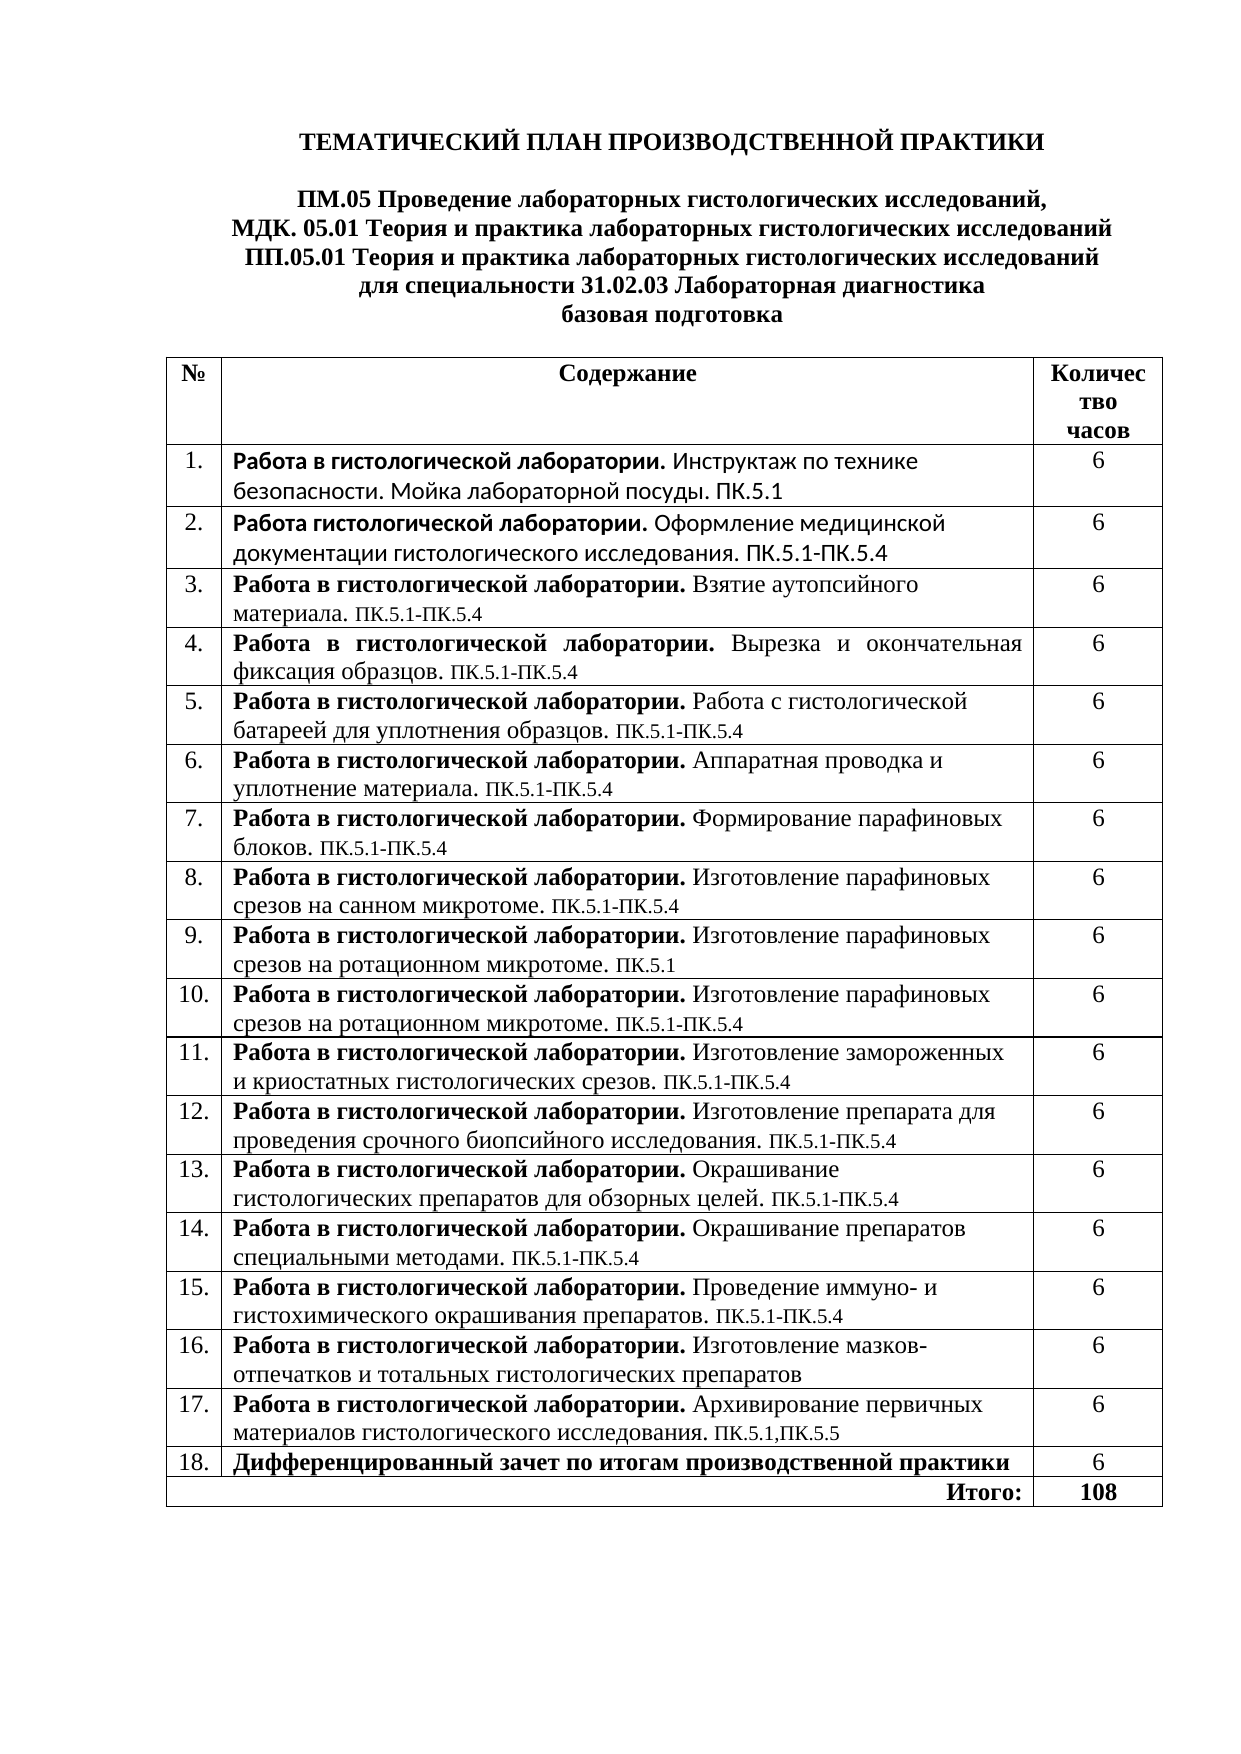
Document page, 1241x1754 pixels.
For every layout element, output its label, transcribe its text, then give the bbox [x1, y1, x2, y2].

table_cell Работа в гистологической лаборатории. Изготовление мазков- отпечатков и тотальных гистологических препаратов [222, 1330, 1033, 1388]
table_cell Работа в гистологической лаборатории. Изготовление парафиновых срезов на ротационном микротоме. ПК.5.1 [222, 920, 1033, 978]
table_header Содержание [222, 358, 1033, 444]
table_cell 6 [1034, 862, 1162, 919]
text для специальности 31.02.03 Лабораторная диагностика [177, 270, 1167, 299]
table_cell 11. [167, 1038, 221, 1095]
table_cell 13. [167, 1155, 221, 1212]
table_cell Работа в гистологической лаборатории. Вырезка и окончательная фиксация образцов. ПК.5.1-ПК.5.4 [222, 628, 1033, 685]
text базовая подготовка [177, 299, 1167, 328]
table_header Количество часов [1034, 358, 1162, 444]
table_cell Работа в гистологической лаборатории. Архивирование первичных материалов гистологического исследования. ПК.5.1,ПК.5.5 [222, 1389, 1033, 1446]
text ПП.05.01 Теория и практика лабораторных гистологических исследований [177, 242, 1167, 270]
table_cell 1. [167, 445, 221, 506]
table_cell 6 [1034, 445, 1162, 506]
table_cell 18. [167, 1447, 221, 1476]
table_cell Работа в гистологической лаборатории. Аппаратная проводка и уплотнение материала. ПК.5.1-ПК.5.4 [222, 745, 1033, 802]
table_cell 8. [167, 862, 221, 919]
table_cell 2. [167, 507, 221, 568]
table_cell 6 [1034, 1272, 1162, 1329]
table_cell Работа в гистологической лаборатории. Взятие аутопсийного материала. ПК.5.1-ПК.5.4 [222, 569, 1033, 627]
table_cell Дифференцированный зачет по итогам производственной практики [222, 1447, 1033, 1476]
table_cell 10. [167, 979, 221, 1036]
text ТЕМАТИЧЕСКИЙ ПЛАН ПРОИЗВОДСТВЕННОЙ ПРАКТИКИ [177, 127, 1167, 155]
table_cell 6 [1034, 745, 1162, 802]
table_cell Работа гистологической лаборатории. Оформление медицинской документации гистологического исследования. ПК.5.1-ПК.5.4 [222, 507, 1033, 568]
table_cell Работа в гистологической лаборатории. Окрашивание гистологических препаратов для обзорных целей. ПК.5.1-ПК.5.4 [771, 1155, 1033, 1212]
table_cell 6 [1034, 920, 1162, 978]
table_cell Работа в гистологической лаборатории. Инструктаж по технике безопасности. Мойка лабораторной посуды. ПК.5.1 [222, 445, 1033, 506]
text МДК. 05.01 Теория и практика лабораторных гистологических исследований [177, 213, 1167, 242]
table_cell Работа в гистологической лаборатории. Работа с гистологической батареей для уплотнения образцов. ПК.5.1-ПК.5.4 [222, 686, 1033, 744]
table_cell 6 [1034, 507, 1162, 568]
table_cell 6 [1034, 1389, 1162, 1446]
table_cell Работа в гистологической лаборатории. Изготовление парафиновых срезов на санном микротоме. ПК.5.1-ПК.5.4 [222, 862, 1033, 919]
table_cell 6 [1034, 1447, 1162, 1476]
table_cell 3. [167, 569, 221, 627]
table_cell 108 [1034, 1477, 1162, 1506]
table_cell Работа в гистологической лаборатории. Изготовление препарата для проведения срочного биопсийного исследования. ПК.5.1-ПК.5.4 [222, 1096, 1033, 1153]
table_cell 6 [1034, 1330, 1162, 1388]
table_cell Работа в гистологической лаборатории. Изготовление замороженных и криостатных гистологических срезов. ПК.5.1-ПК.5.4 [222, 1038, 1033, 1095]
table_cell 6 [1034, 628, 1162, 685]
table_cell 6 [1034, 1213, 1162, 1271]
table_cell 14. [167, 1213, 221, 1271]
table_cell 6 [1034, 1096, 1162, 1153]
table_cell 9. [167, 920, 221, 978]
table_cell Работа в гистологической лаборатории. Окрашивание препаратов специальными методами. ПК.5.1-ПК.5.4 [222, 1213, 1033, 1271]
table_cell Работа в гистологической лаборатории. Окрашивание гистологических препаратов для обзорных целей. ПК.5.1-ПК.5.4 [222, 1155, 692, 1212]
subtitle ПМ.05 Проведение лабораторных гистологических исследований, [177, 184, 1167, 213]
table_cell 6 [1034, 686, 1162, 744]
table_cell 6 [1034, 803, 1162, 861]
table_cell Итого: [167, 1477, 1033, 1506]
table_cell 6 [1034, 1038, 1162, 1095]
table_cell 6 [1034, 569, 1162, 627]
table_cell 16. [167, 1330, 221, 1388]
table_cell Работа в гистологической лаборатории. Проведение иммуно- и гистохимического окрашивания препаратов. ПК.5.1-ПК.5.4 [222, 1272, 1033, 1329]
table_cell 15. [167, 1272, 221, 1329]
table_cell 17. [167, 1389, 221, 1446]
table_cell 6 [1034, 1155, 1162, 1212]
table_cell 12. [167, 1096, 221, 1153]
table_cell 4. [167, 628, 221, 685]
table_cell 6. [167, 745, 221, 802]
table_cell 6 [1034, 979, 1162, 1036]
table_cell Работа в гистологической лаборатории. Изготовление парафиновых срезов на ротационном микротоме. ПК.5.1-ПК.5.4 [222, 979, 1033, 1036]
table_cell 7. [167, 803, 221, 861]
table_cell Работа в гистологической лаборатории. Формирование парафиновых блоков. ПК.5.1-ПК.5.4 [222, 803, 1033, 861]
table_cell 5. [167, 686, 221, 744]
table_header № [167, 358, 221, 444]
